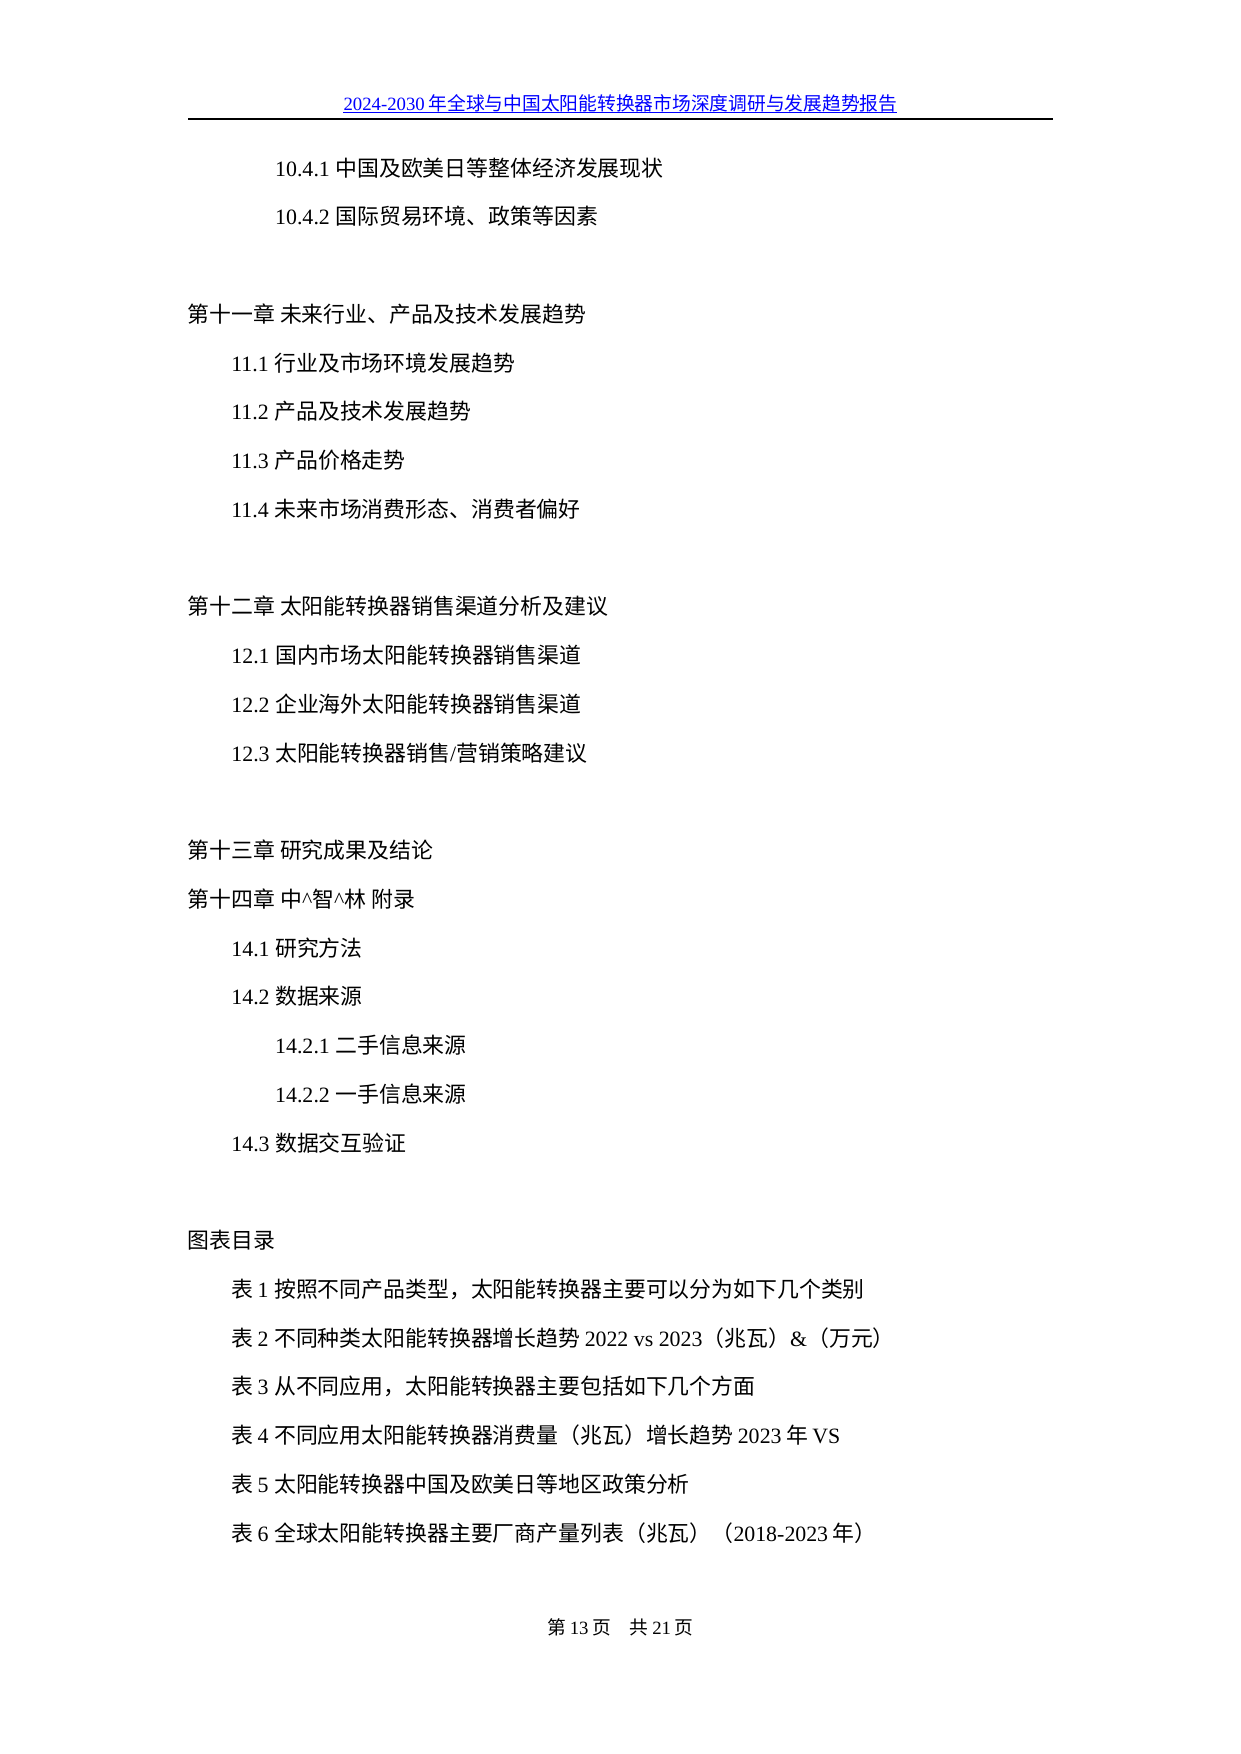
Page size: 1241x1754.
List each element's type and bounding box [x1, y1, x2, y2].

text [187, 150, 1053, 1548]
